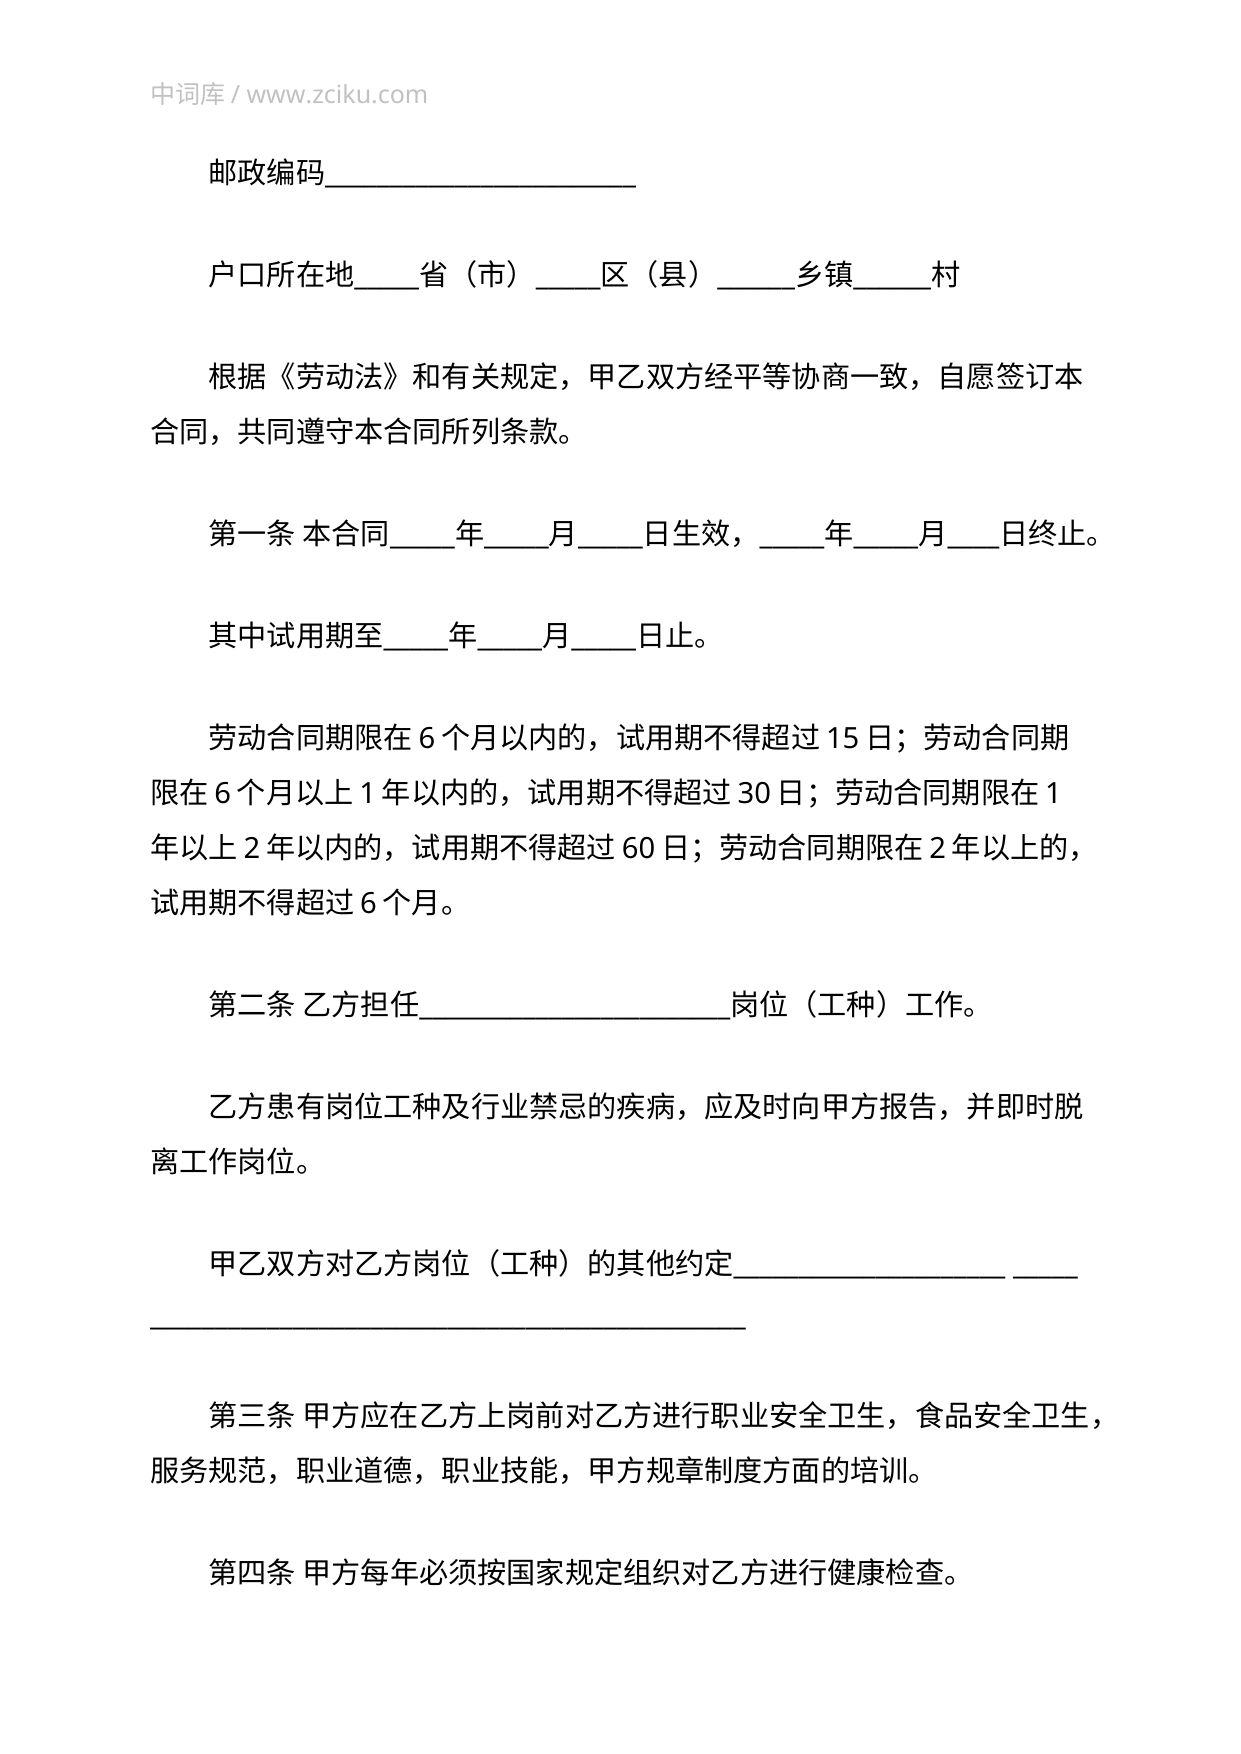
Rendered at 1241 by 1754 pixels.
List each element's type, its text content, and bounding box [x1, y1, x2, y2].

text 其中试用期至_____年_____月_____日止。 [150, 613, 1090, 655]
text 第二条 乙方担任________________________岗位（工种）工作。 [150, 982, 1090, 1024]
text 劳动合同期限在6个月以内的，试用期不得超过15日；劳动合同期限在6个月以上1年以内的，试用期不得超过30日；劳动合同期限在1年以上2年以内的，试用期不得超过60日；劳动合同期限在2年以上的，试用期不得超过6个月。 [150, 714, 1090, 922]
text 甲乙双方对乙方岗位（工种）的其他约定_____________________ ___________________________________________________ [150, 1240, 1090, 1334]
text 乙方患有岗位工种及行业禁忌的疾病，应及时向甲方报告，并即时脱离工作岗位。 [150, 1083, 1090, 1181]
text 第一条 本合同_____年_____月_____日生效，_____年_____月____日终止。 [150, 511, 1090, 553]
text 根据《劳动法》和有关规定，甲乙双方经平等协商一致，自愿签订本合同，共同遵守本合同所列条款。 [150, 354, 1090, 451]
text 邮政编码________________________ [150, 150, 1090, 192]
text 第三条 甲方应在乙方上岗前对乙方进行职业安全卫生，食品安全卫生，服务规范，职业道德，职业技能，甲方规章制度方面的培训。 [150, 1393, 1090, 1490]
text 第四条 甲方每年必须按国家规定组织对乙方进行健康检查。 [150, 1549, 1090, 1592]
text 户口所在地_____省（市）_____区（县）______乡镇______村 [150, 252, 1090, 294]
